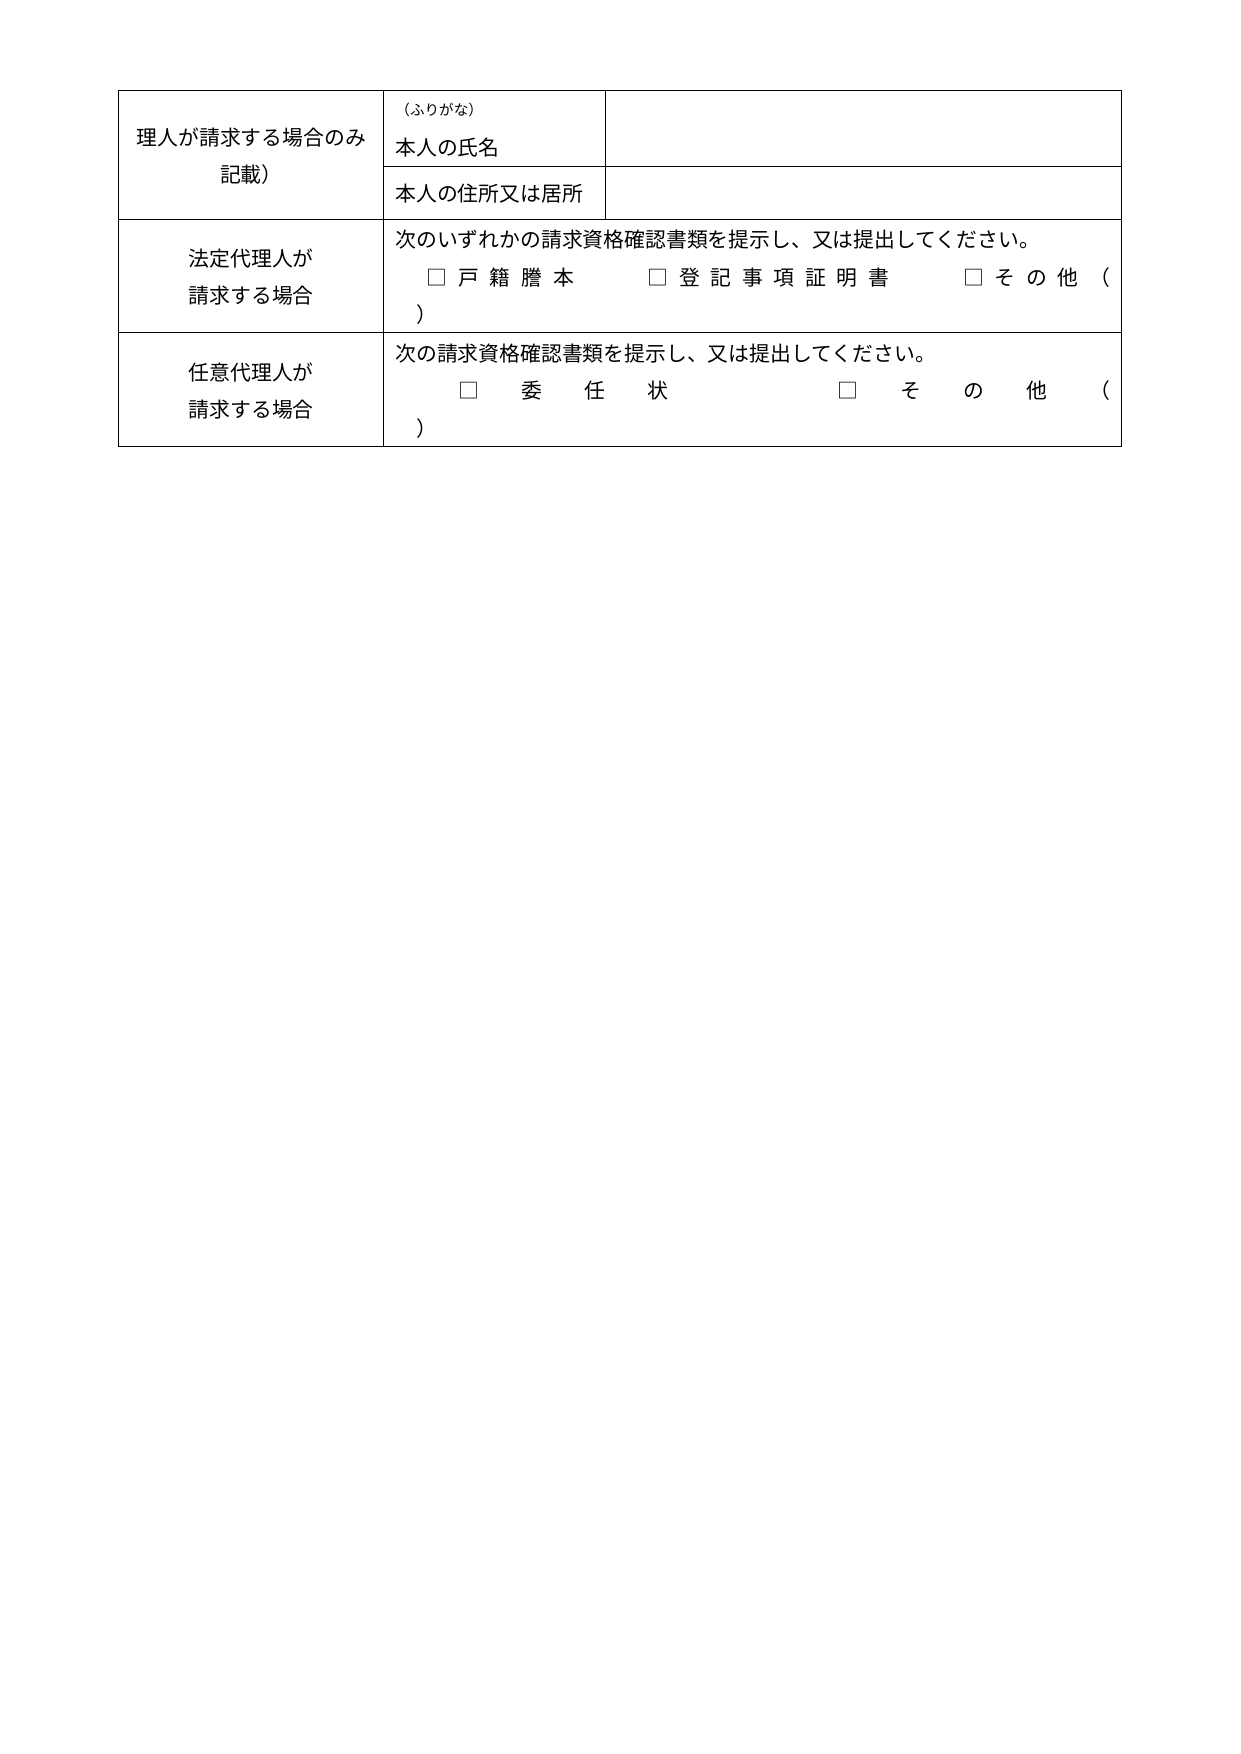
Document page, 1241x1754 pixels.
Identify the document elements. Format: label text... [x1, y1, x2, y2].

table_cell 次のいずれかの請求資格確認書類を提示し、又は提出してください。 □戸籍謄本 □登記事項証明書 □その他（ ） [384, 220, 1121, 332]
table_cell 任意代理人が 請求する場合 [119, 333, 383, 446]
table_cell 次の請求資格確認書類を提示し、又は提出してください。 □委任状 □その他（ ） [384, 333, 1121, 446]
table_cell 本人の住所又は居所 [384, 167, 605, 219]
table_cell [606, 91, 1121, 166]
table_cell （ふりがな） 本人の氏名 [384, 91, 605, 166]
table_cell [606, 167, 1121, 219]
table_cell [119, 91, 383, 219]
table_cell 法定代理人が 請求する場合 [119, 220, 383, 332]
